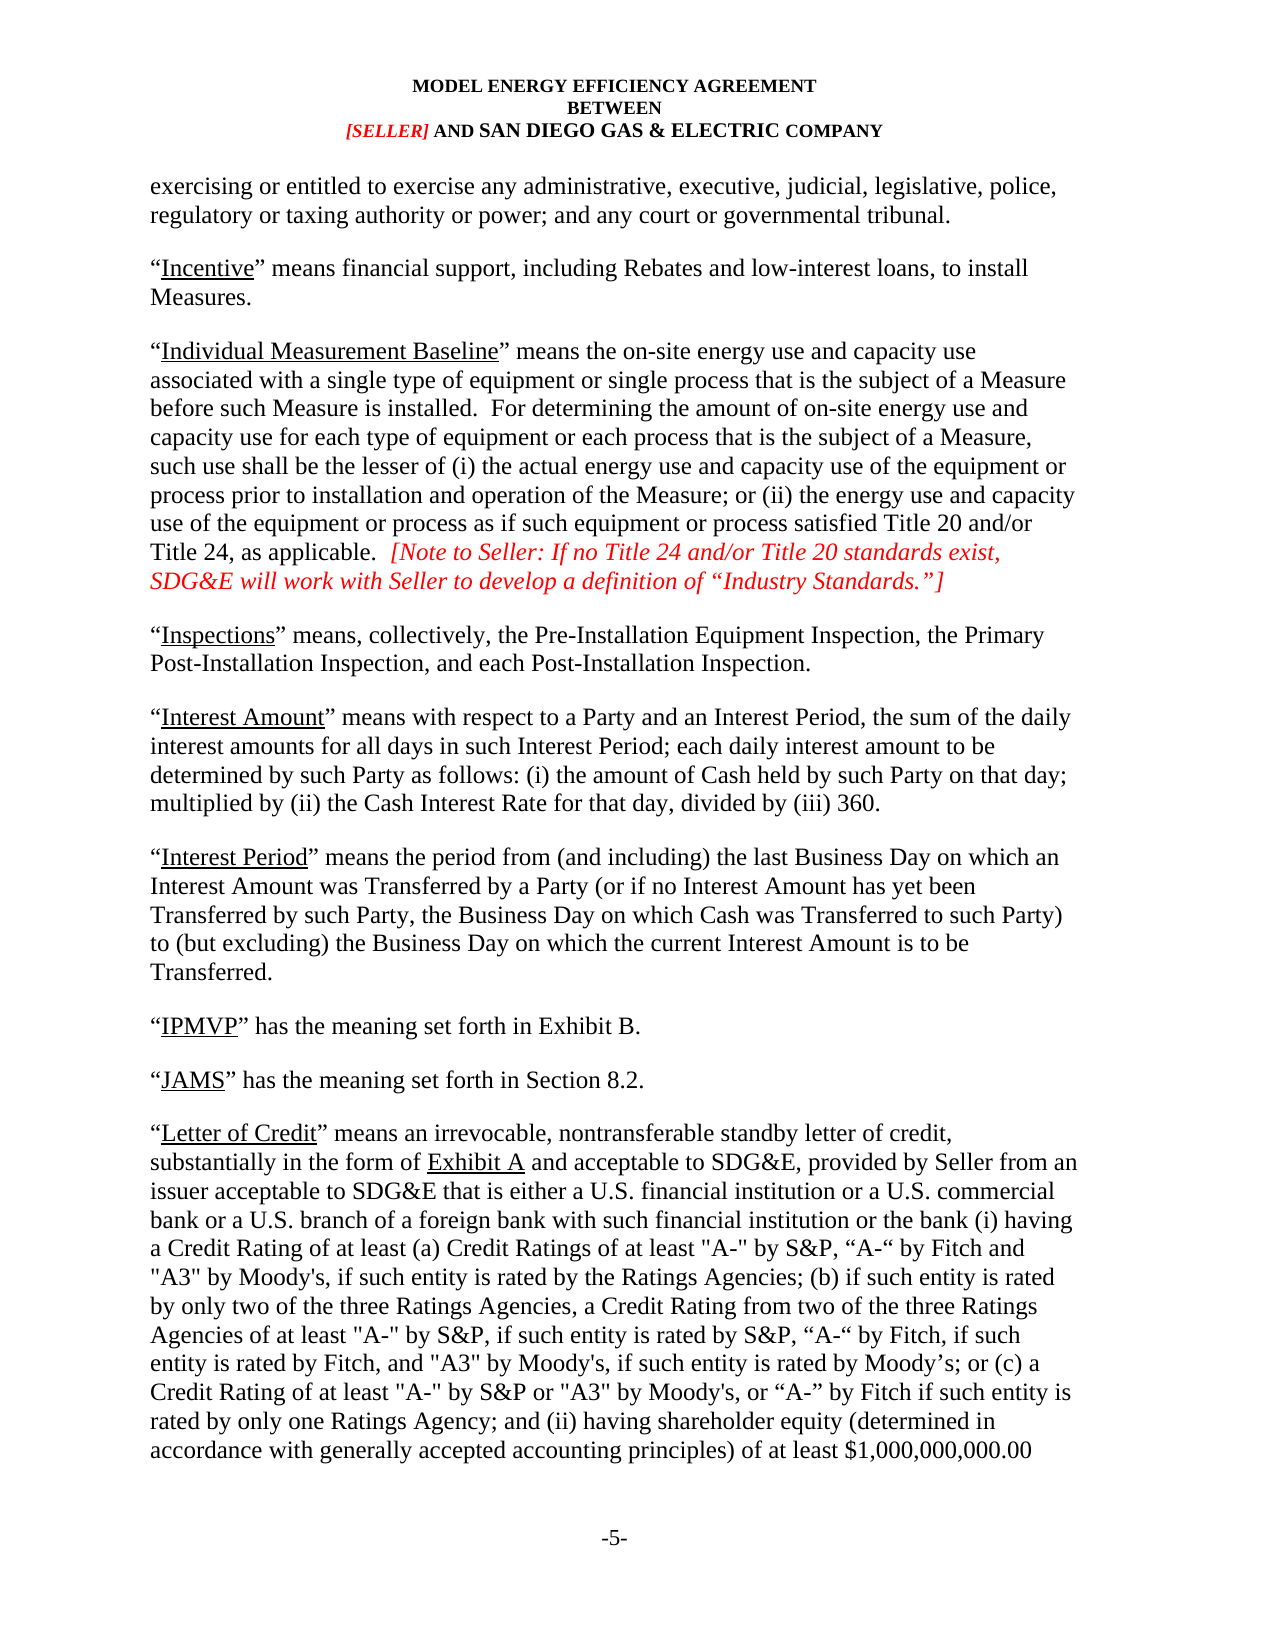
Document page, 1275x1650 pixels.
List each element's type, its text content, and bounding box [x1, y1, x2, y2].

subtitle “Interest Amount” means with respect to a Party and an Interest Period, the sum of the daily interest amounts for all days in such Interest Period; each daily interest amount to be determined by such Party as follows: (i) the amount of Cash held by such Party on that day; multiplied by (ii) the Cash Interest Rate for that day, divided by (iii) 360. [150, 702, 1078, 817]
subtitle “JAMS” has the meaning set forth in Section 8.2. [150, 1065, 1078, 1093]
subtitle “Individual Measurement Baseline” means the on-site energy use and capacity use associated with a single type of equipment or single process that is the subject of a Measure before such Measure is installed. For determining the amount of on-site energy use and capacity use for each type of equipment or each process that is the subject of a Measure, such use shall be the lesser of (i) the actual energy use and capacity use of the equipment or process prior to installation and operation of the Measure; or (ii) the energy use and capacity use of the equipment or process as if such equipment or process satisfied Title 20 and/or Title 24, as applicable. [Note to Seller: If no Title 24 and/or Title 20 standards exist, SDG&E will work with Seller to develop a definition of “Industry Standards.”] [150, 336, 1078, 595]
subtitle “Incentive” means financial support, including Rebates and low-interest loans, to install Measures. [150, 253, 1078, 311]
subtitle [150, 1118, 1078, 1463]
subtitle “IPMVP” has the meaning set forth in Exhibit B. [150, 1011, 1078, 1040]
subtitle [150, 171, 1078, 228]
subtitle “Inspections” means, collectively, the Pre-Installation Equipment Inspection, the Primary Post-Installation Inspection, and each Post-Installation Inspection. [150, 620, 1078, 677]
subtitle “Interest Period” means the period from (and including) the last Business Day on which an Interest Amount was Transferred by a Party (or if no Interest Amount has yet been Transferred by such Party, the Business Day on which Cash was Transferred to such Party) to (but excluding) the Business Day on which the current Interest Amount is to be Transferred. [150, 842, 1078, 986]
